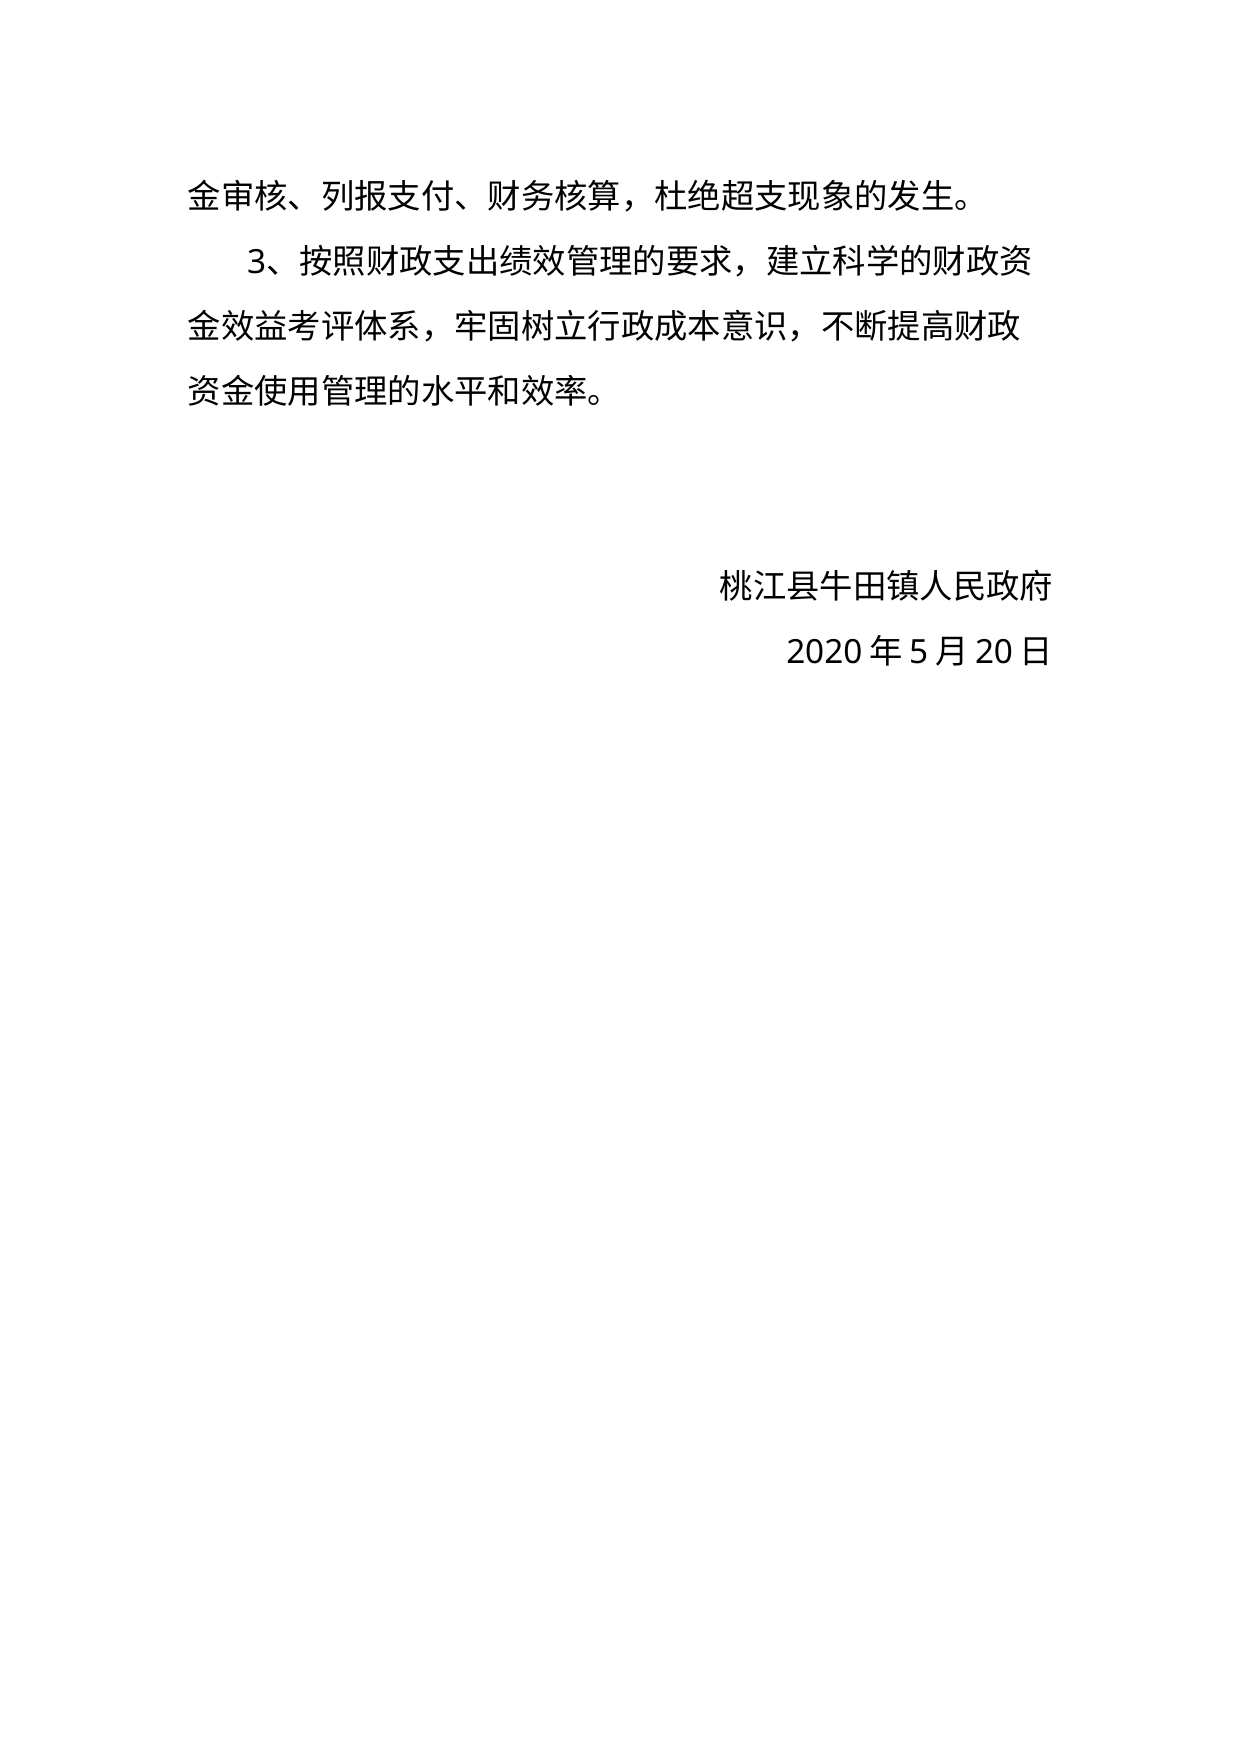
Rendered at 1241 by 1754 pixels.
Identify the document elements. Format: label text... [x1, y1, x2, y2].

text 3、按照财政支出绩效管理的要求，建立科学的财政资金效益考评体系，牢固树立行政成本意识，不断提高财政资金使用管理的水平和效率。 [187, 227, 1053, 422]
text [187, 162, 1053, 227]
text 2020年5月20日 [187, 617, 1053, 682]
text 桃江县牛田镇人民政府 [187, 552, 1053, 617]
